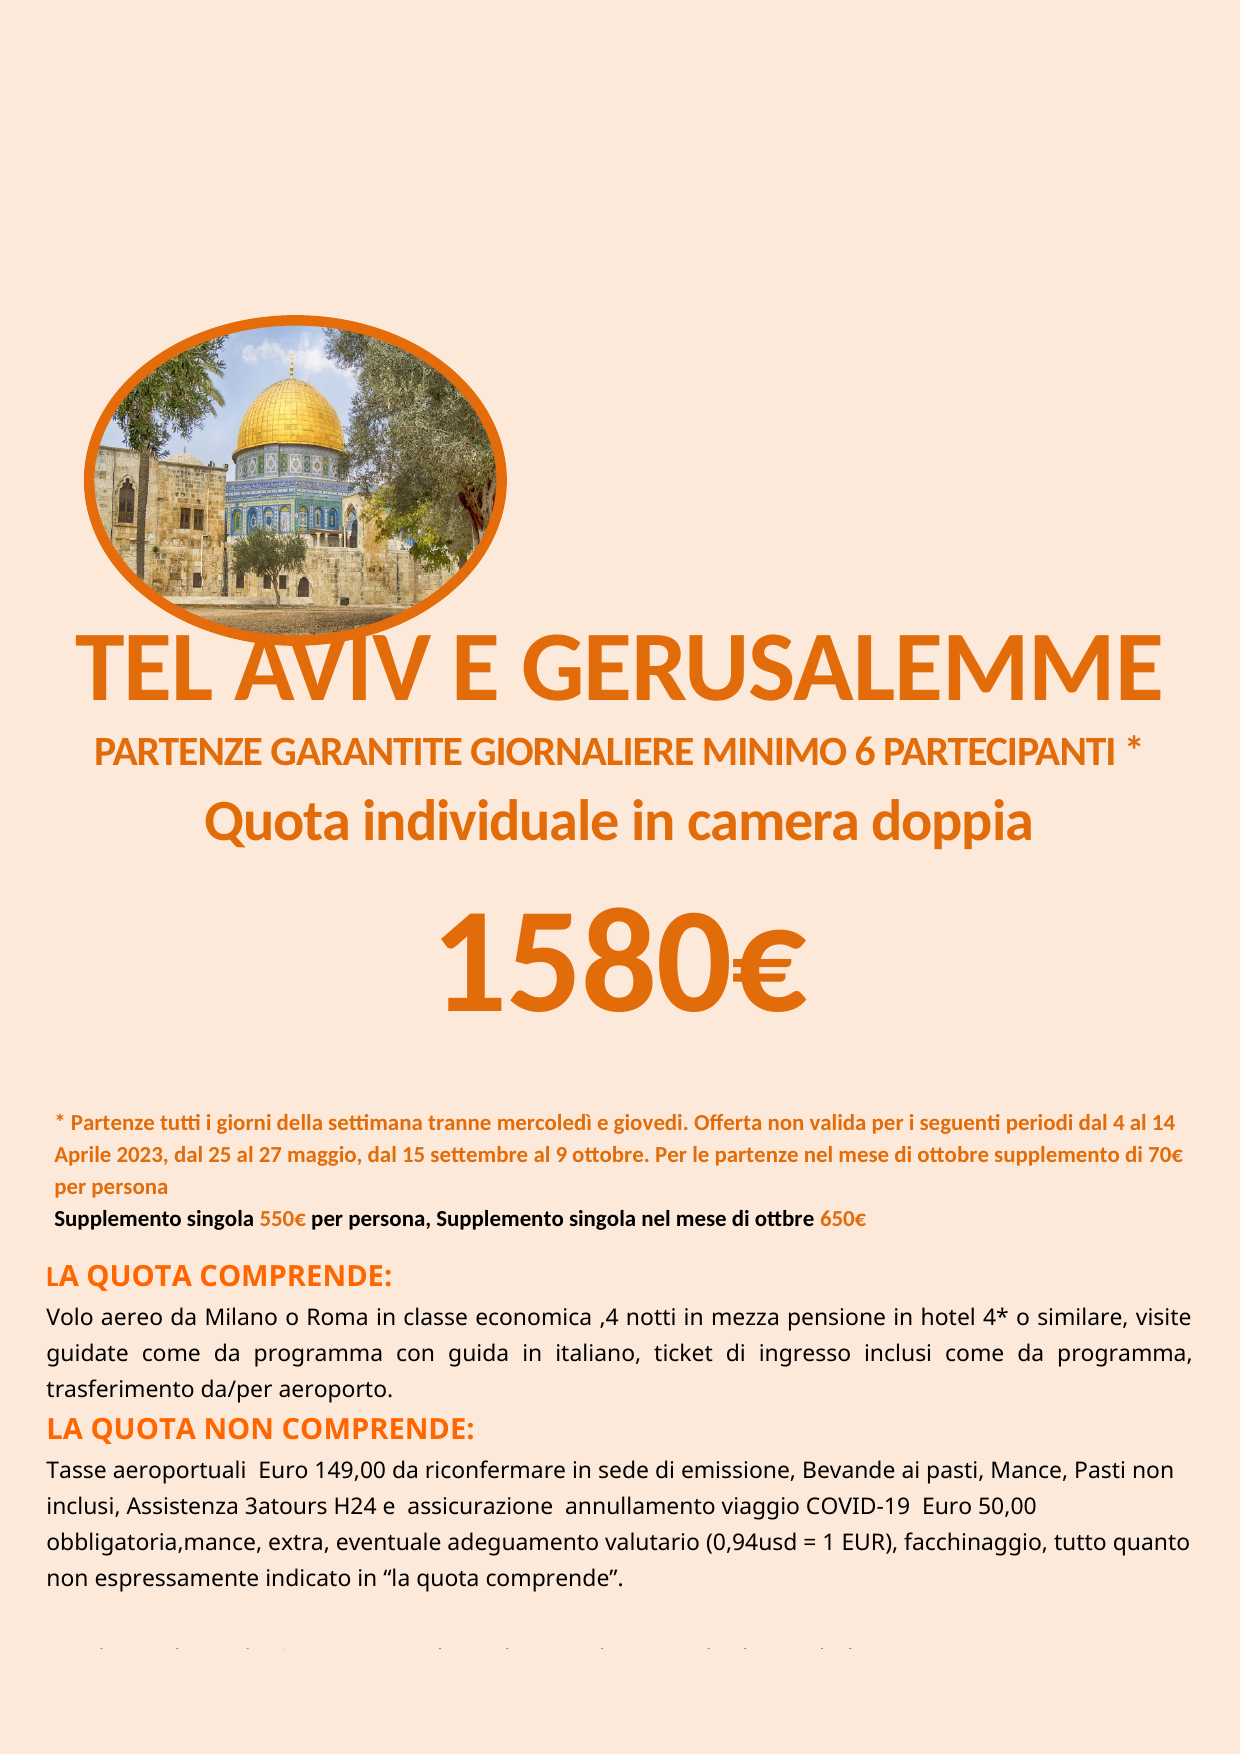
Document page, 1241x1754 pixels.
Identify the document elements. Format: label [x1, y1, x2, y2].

picture [95, 326, 496, 635]
